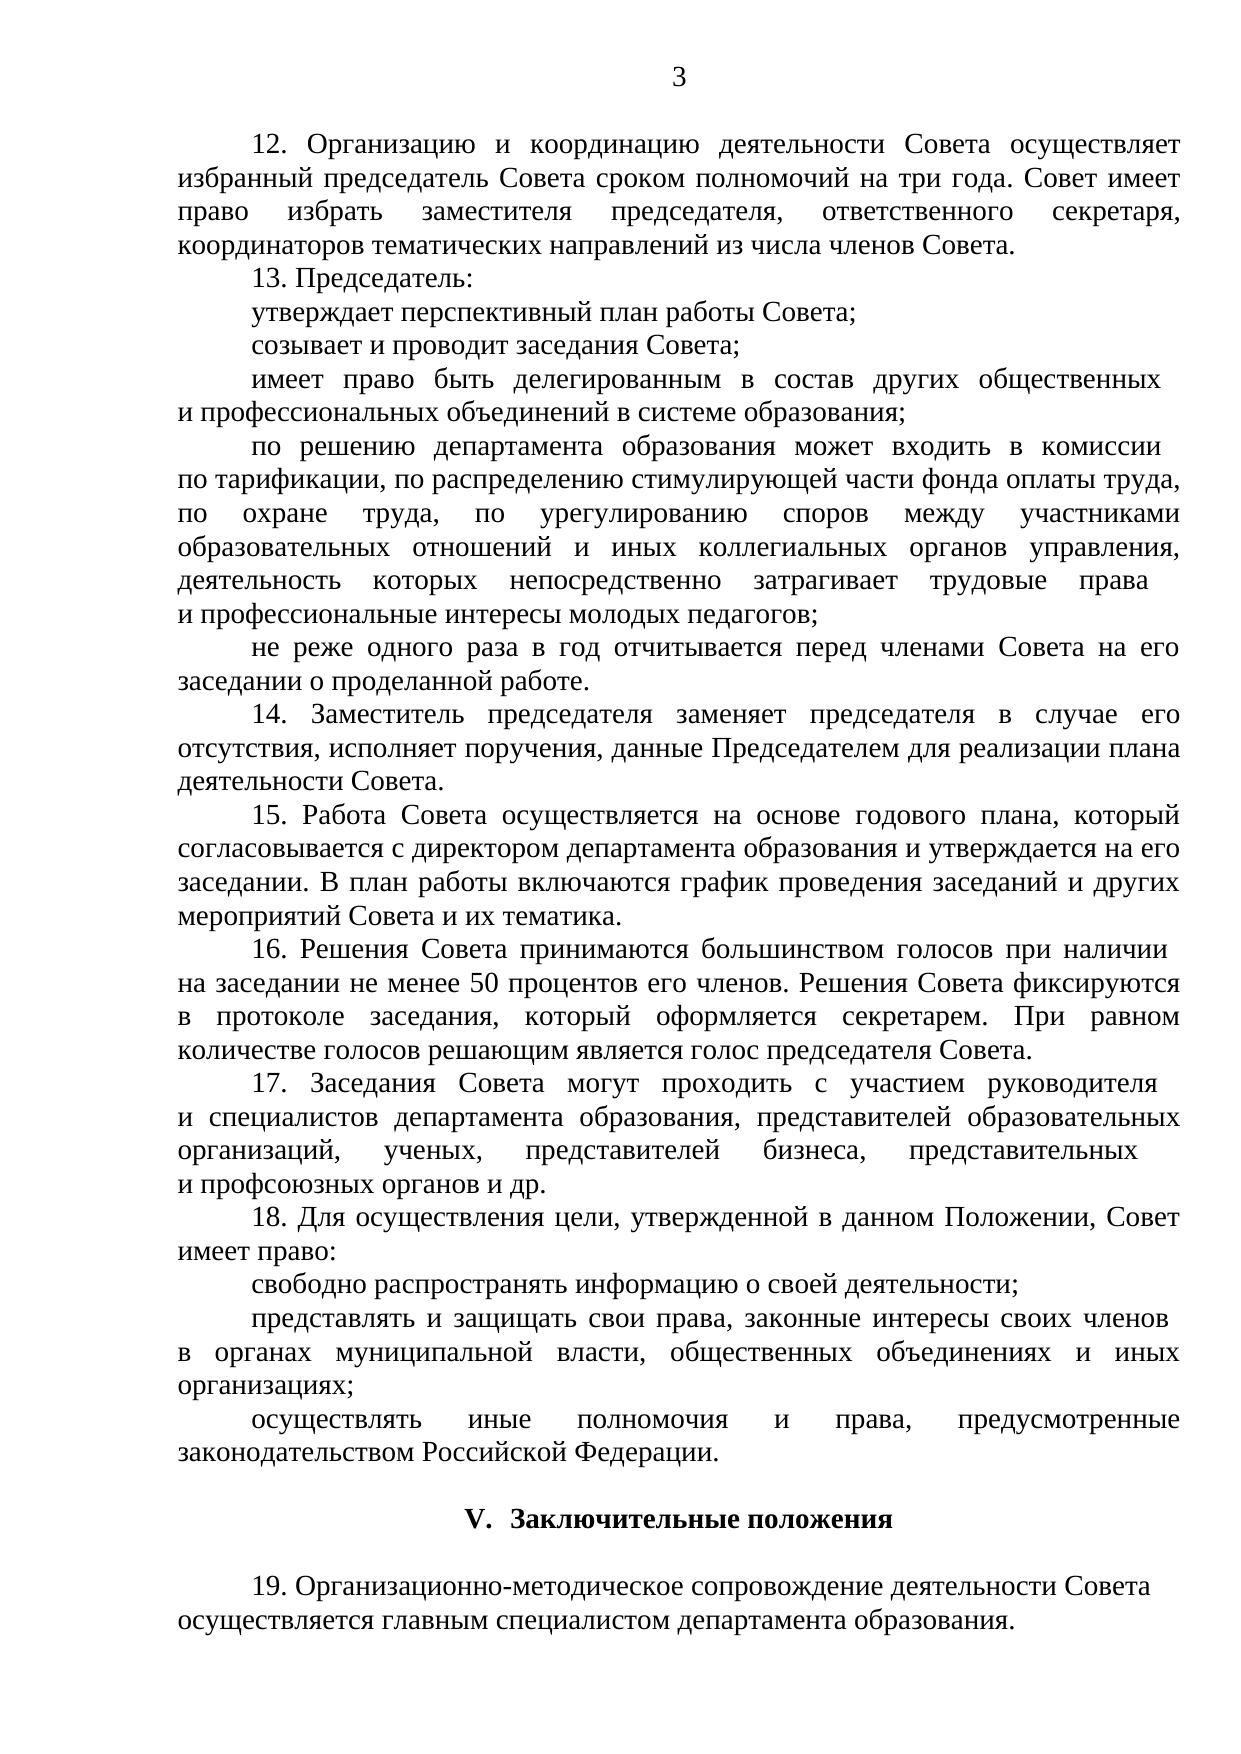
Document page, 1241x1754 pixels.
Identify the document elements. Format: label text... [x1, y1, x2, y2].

text не реже одного раза в год отчитывается перед членами Совета на его заседании о проделанной работе. [177, 629, 1181, 696]
text по решению департамента образования может входить в комиссии по тарификации, по распределению стимулирующей части фонда оплаты труда, по охране труда, по урегулированию споров между участниками образовательных отношений и иных коллегиальных органов управления, деятельность которых непосредственно затрагивает трудовые права и профессиональные интересы молодых педагогов; [177, 428, 1181, 629]
text 16. Решения Совета принимаются большинством голосов при наличии на заседании не менее 50 процентов его членов. Решения Совета фиксируются в протоколе заседания, который оформляется секретарем. При равном количестве голосов решающим является голос председателя Совета. [177, 931, 1181, 1065]
text 12. Организацию и координацию деятельности Совета осуществляет избранный председатель Совета сроком полномочий на три года. Совет имеет право избрать заместителя председателя, ответственного секретаря, координаторов тематических направлений из числа членов Совета. [177, 126, 1181, 260]
text 18. Для осуществления цели, утвержденной в данном Положении, Совет имеет право: [177, 1199, 1181, 1267]
text представлять и защищать свои права, законные интересы своих членов в органах муниципальной власти, общественных объединениях и иных организациях; [177, 1300, 1181, 1401]
text имеет право быть делегированным в состав других общественных и профессиональных объединений в системе образования; [177, 361, 1181, 428]
text 19. Организационно-методическое сопровождение деятельности Совета осуществляется главным специалистом департамента образования. [177, 1568, 1181, 1636]
text осуществлять иные полномочия и права, предусмотренные законодательством Российской Федерации. [177, 1401, 1181, 1468]
text 13. Председатель: [177, 260, 1181, 294]
text 15. Работа Совета осуществляется на основе годового плана, который согласовывается с директором департамента образования и утверждается на его заседании. В план работы включаются график проведения заседаний и других мероприятий Совета и их тематика. [177, 797, 1181, 931]
text 14. Заместитель председателя заменяет председателя в случае его отсутствия, исполняет поручения, данные Председателем для реализации плана деятельности Совета. [177, 696, 1181, 797]
text созывает и проводит заседания Совета; [177, 327, 1181, 361]
text 17. Заседания Совета могут проходить с участием руководителя и специалистов департамента образования, представителей образовательных организаций, ученых, представителей бизнеса, представительных и профсоюзных органов и др. [177, 1065, 1181, 1199]
text свободно распространять информацию о своей деятельности; [177, 1267, 1181, 1300]
list Заключительные положения [176, 1501, 1181, 1535]
text утверждает перспективный план работы Совета; [177, 294, 1181, 327]
